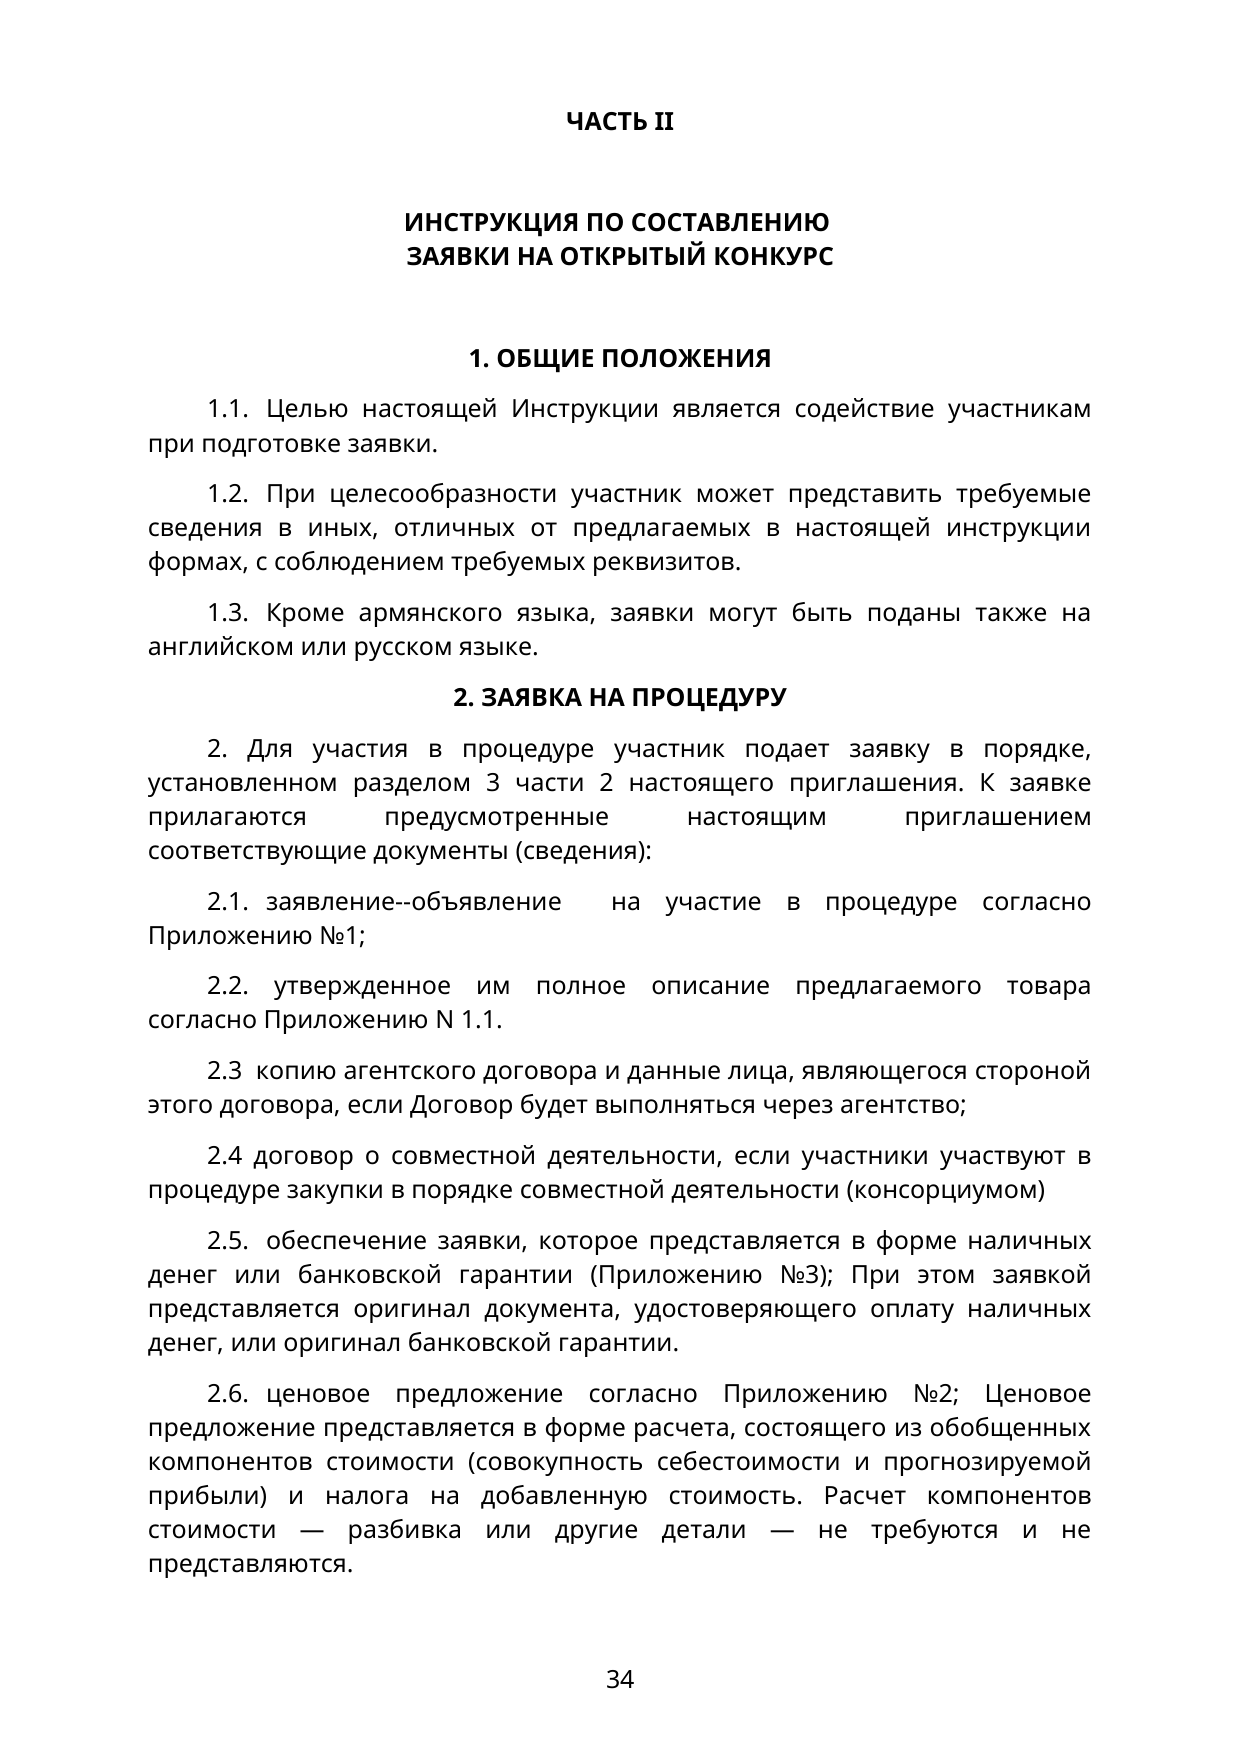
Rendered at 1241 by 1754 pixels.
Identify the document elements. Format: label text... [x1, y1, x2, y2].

text 2. ЗАЯВКА НА ПРОЦЕДУРУ [148, 679, 1092, 714]
text 2. Для участия в процедуре участник подает заявку в порядке, установленном разделом 3 части 2 настоящего приглашения. К заявке прилагаются предусмотренные настоящим приглашением соответствующие документы (сведения): [148, 730, 1092, 867]
text ИНСТРУКЦИЯ ПО СОСТАВЛЕНИЮ ЗАЯВКИ НА ОТКРЫТЫЙ КОНКУРС [148, 205, 1092, 273]
text 2.1. заявление--объявлениe на участие в процедуре согласно Приложению №1; [148, 883, 1092, 951]
text 1. ОБЩИЕ ПОЛОЖЕНИЯ [148, 340, 1092, 374]
text 2.6. ценовое предложение согласно Приложению №2; Ценовое предложение представляется в форме расчета, состоящего из обобщенных компонентов стоимости (совокупность себестоимости и прогнозируемой прибыли) и налога на добавленную стоимость. Расчет компонентов стоимости — разбивка или другие детали — не требуются и не представляются. [148, 1375, 1092, 1580]
text 1.3. Кроме армянского языка, заявки могут быть поданы также на английском или русском языке. [148, 595, 1092, 663]
text 2.2. утвержденнoе им полное описание предлагаемого товара согласно Приложению N 1.1. [148, 968, 1092, 1036]
text 2.4 договор о совместной деятельности, если участники участвуют в процедуре закупки в порядке совместной деятельности (консорциумом) [148, 1138, 1092, 1206]
text 2.5. обеспечение заявки, которое представляется в форме наличных денег или банковской гарантии (Приложению №3); При этом заявкой представляется оригинал документа, удостоверяющего оплату наличных денег, или оригинал банковской гарантии. [148, 1222, 1092, 1359]
text ЧАСТЬ II [148, 103, 1092, 137]
text 2.3 копию агентского договора и данные лица, являющегося стороной этого договора, если Договор будет выполняться через агентство; [148, 1053, 1092, 1121]
text 1.2. При целесообразности участник может представить требуемые сведения в иных, отличных от предлагаемых в настоящей инструкции формах, с соблюдением требуемых реквизитов. [148, 476, 1092, 578]
text 1.1. Целью настоящей Инструкции является содействие участникам при подготовке заявки. [148, 391, 1092, 459]
